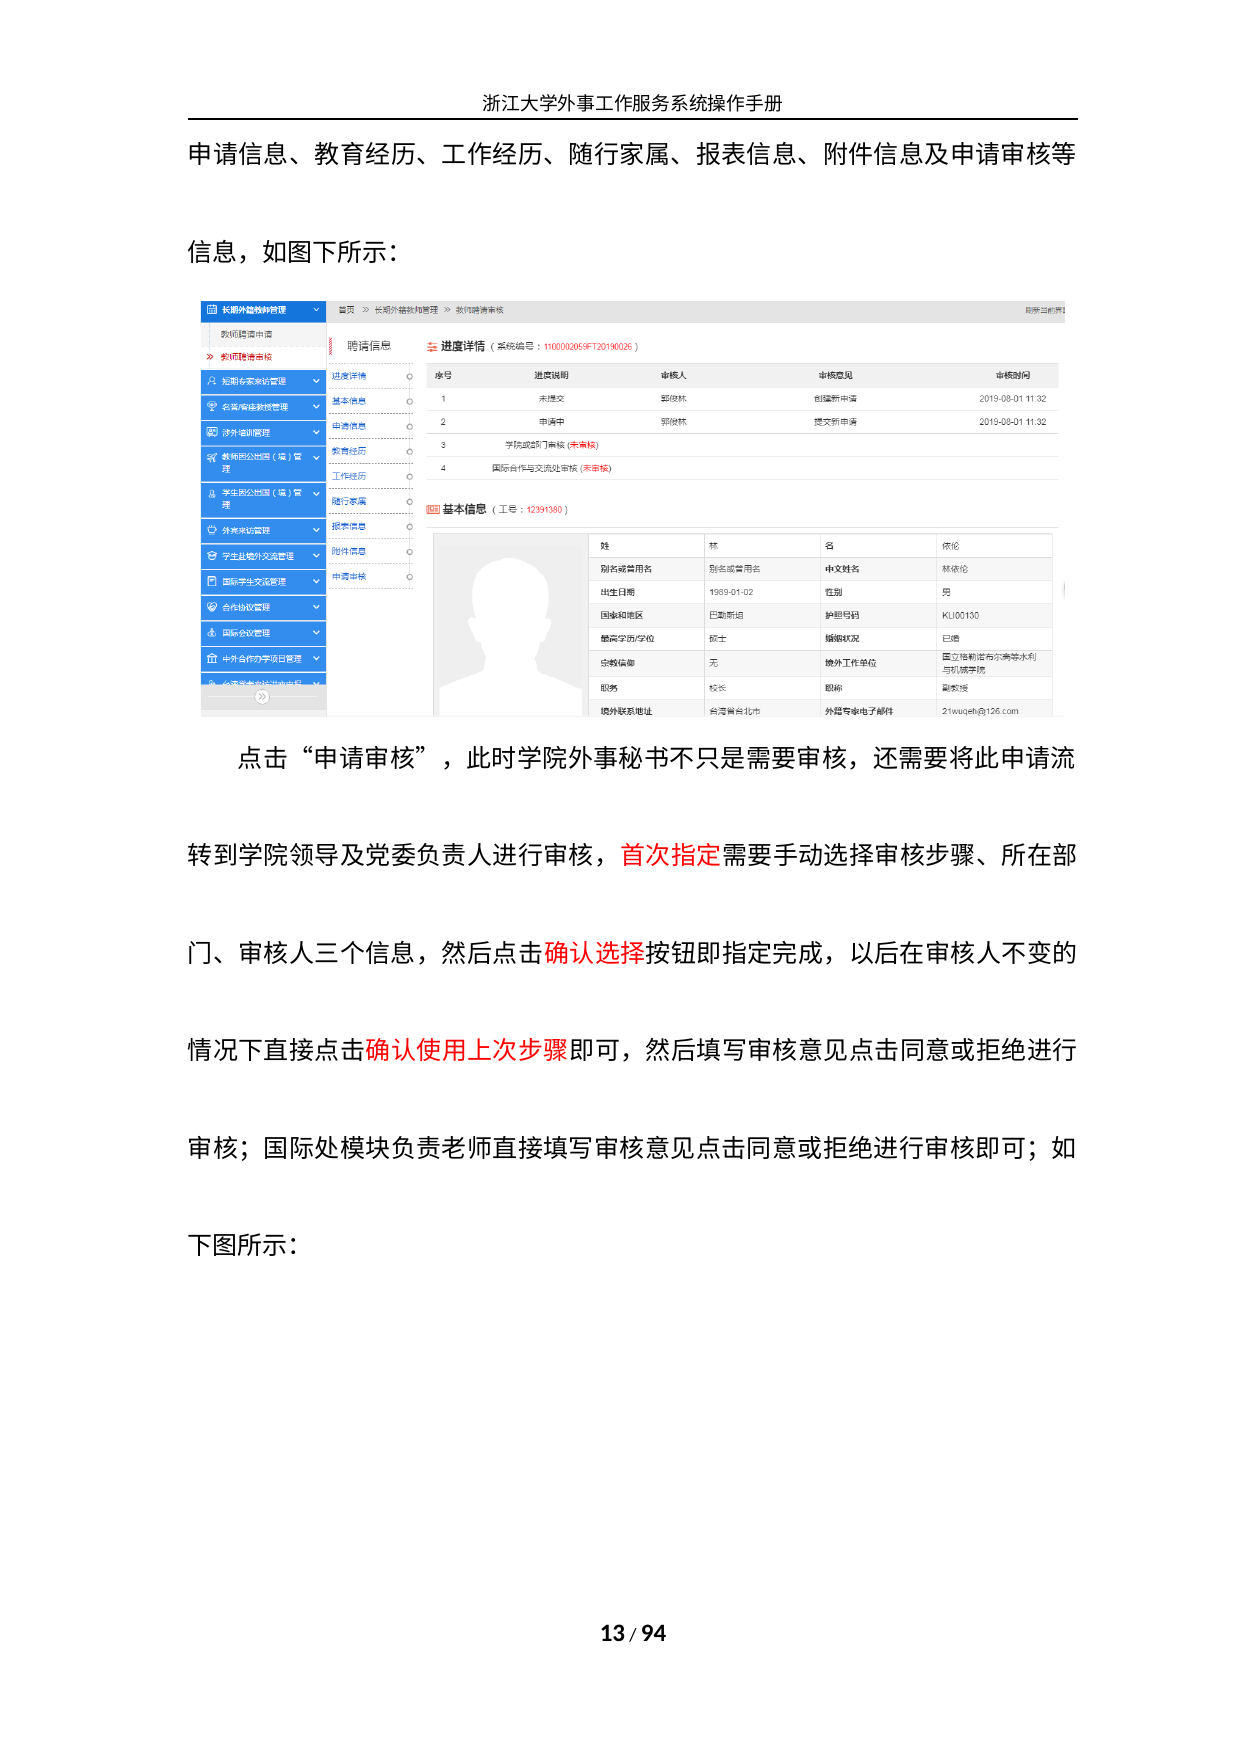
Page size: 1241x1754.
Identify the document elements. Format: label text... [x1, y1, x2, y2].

picture [200, 301, 1065, 717]
text 点击“申请审核”，此时学院外事秘书不只是需要审核，还需要将此申请流转到学院领导及党委负责人进行审核，首次指定需要手动选择审核步骤、所在部门、审核人三个信息，然后点击确认选择按钮即指定完成，以后在审核人不变的情况下直接点击确认使用上次步骤即可，然后填写审核意见点击同意或拒绝进行审核；国际处模块负责老师直接填写审核意见点击同意或拒绝进行审核即可；如下图所示： [187, 724, 1078, 1276]
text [187, 121, 1078, 283]
